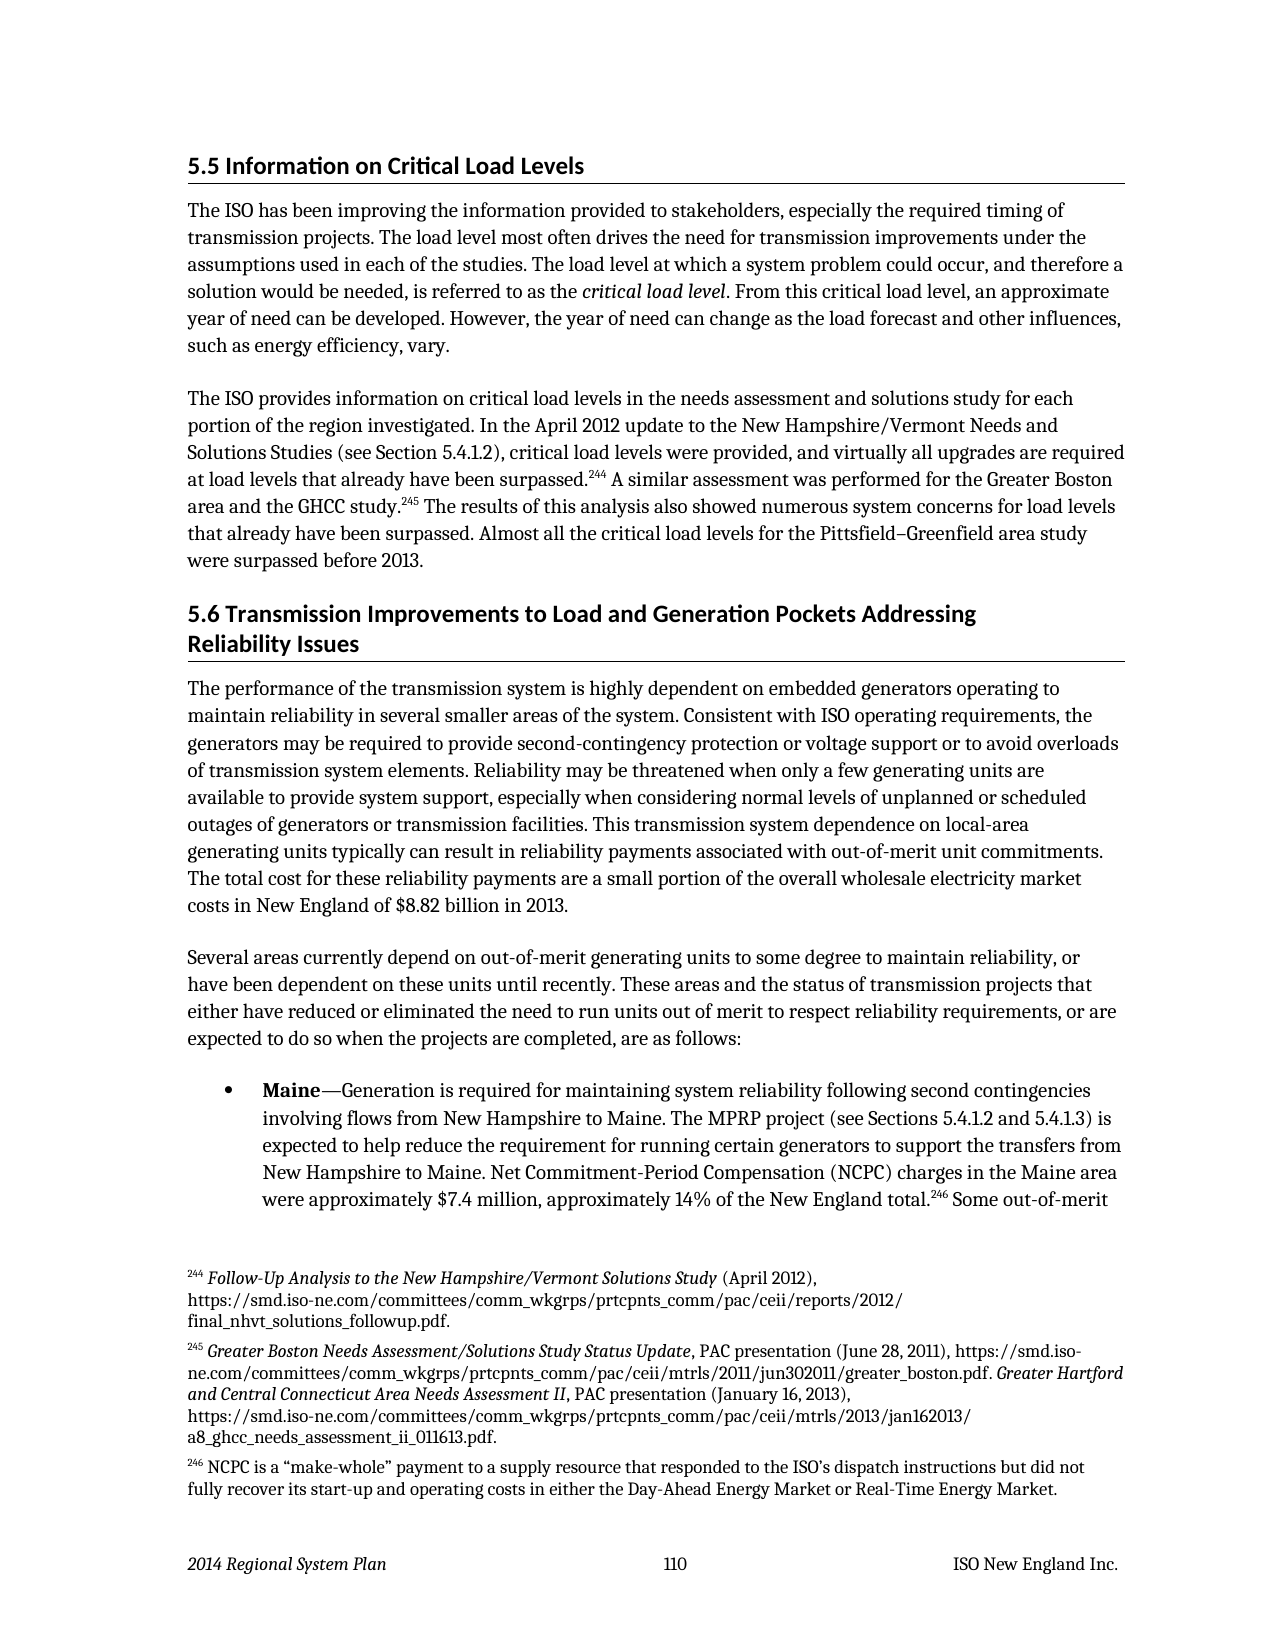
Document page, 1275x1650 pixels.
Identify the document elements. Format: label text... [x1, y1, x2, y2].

subtitle Information on Critical Load Levels [187, 150, 1125, 183]
subtitle Transmission Improvements to Load and Generation Pockets Addressing Reliability Issues [187, 598, 1125, 661]
text Several areas currently depend on out-of-merit generating units to some degree to maintain reliability, or have been dependent on these units until recently. These areas and the status of transmission projects that either have reduced or eliminated the need to run units out of merit to respect reliability requirements, or are expected to do so when the projects are completed, are as follows: [187, 943, 1125, 1051]
text The performance of the transmission system is highly dependent on embedded generators operating to maintain reliability in several smaller areas of the system. Consistent with ISO operating requirements, the generators may be required to provide second-contingency protection or voltage support or to avoid overloads of transmission system elements. Reliability may be threatened when only a few generating units are available to provide system support, especially when considering normal levels of unplanned or scheduled outages of generators or transmission facilities. This transmission system dependence on local-area generating units typically can result in reliability payments associated with out-of-merit unit commitments. The total cost for these reliability payments are a small portion of the overall wholesale electricity market costs in New England of $8.82 billion in 2013. [187, 674, 1125, 918]
text The ISO has been improving the information provided to stakeholders, especially the required timing of transmission projects. The load level most often drives the need for transmission improvements under the assumptions used in each of the studies. The load level at which a system problem could occur, and therefore a solution would be needed, is referred to as the critical load level. From this critical load level, an approximate year of need can be developed. However, the year of need can change as the load forecast and other influences, such as energy efficiency, vary. [187, 196, 1125, 358]
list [225, 1076, 1125, 1211]
